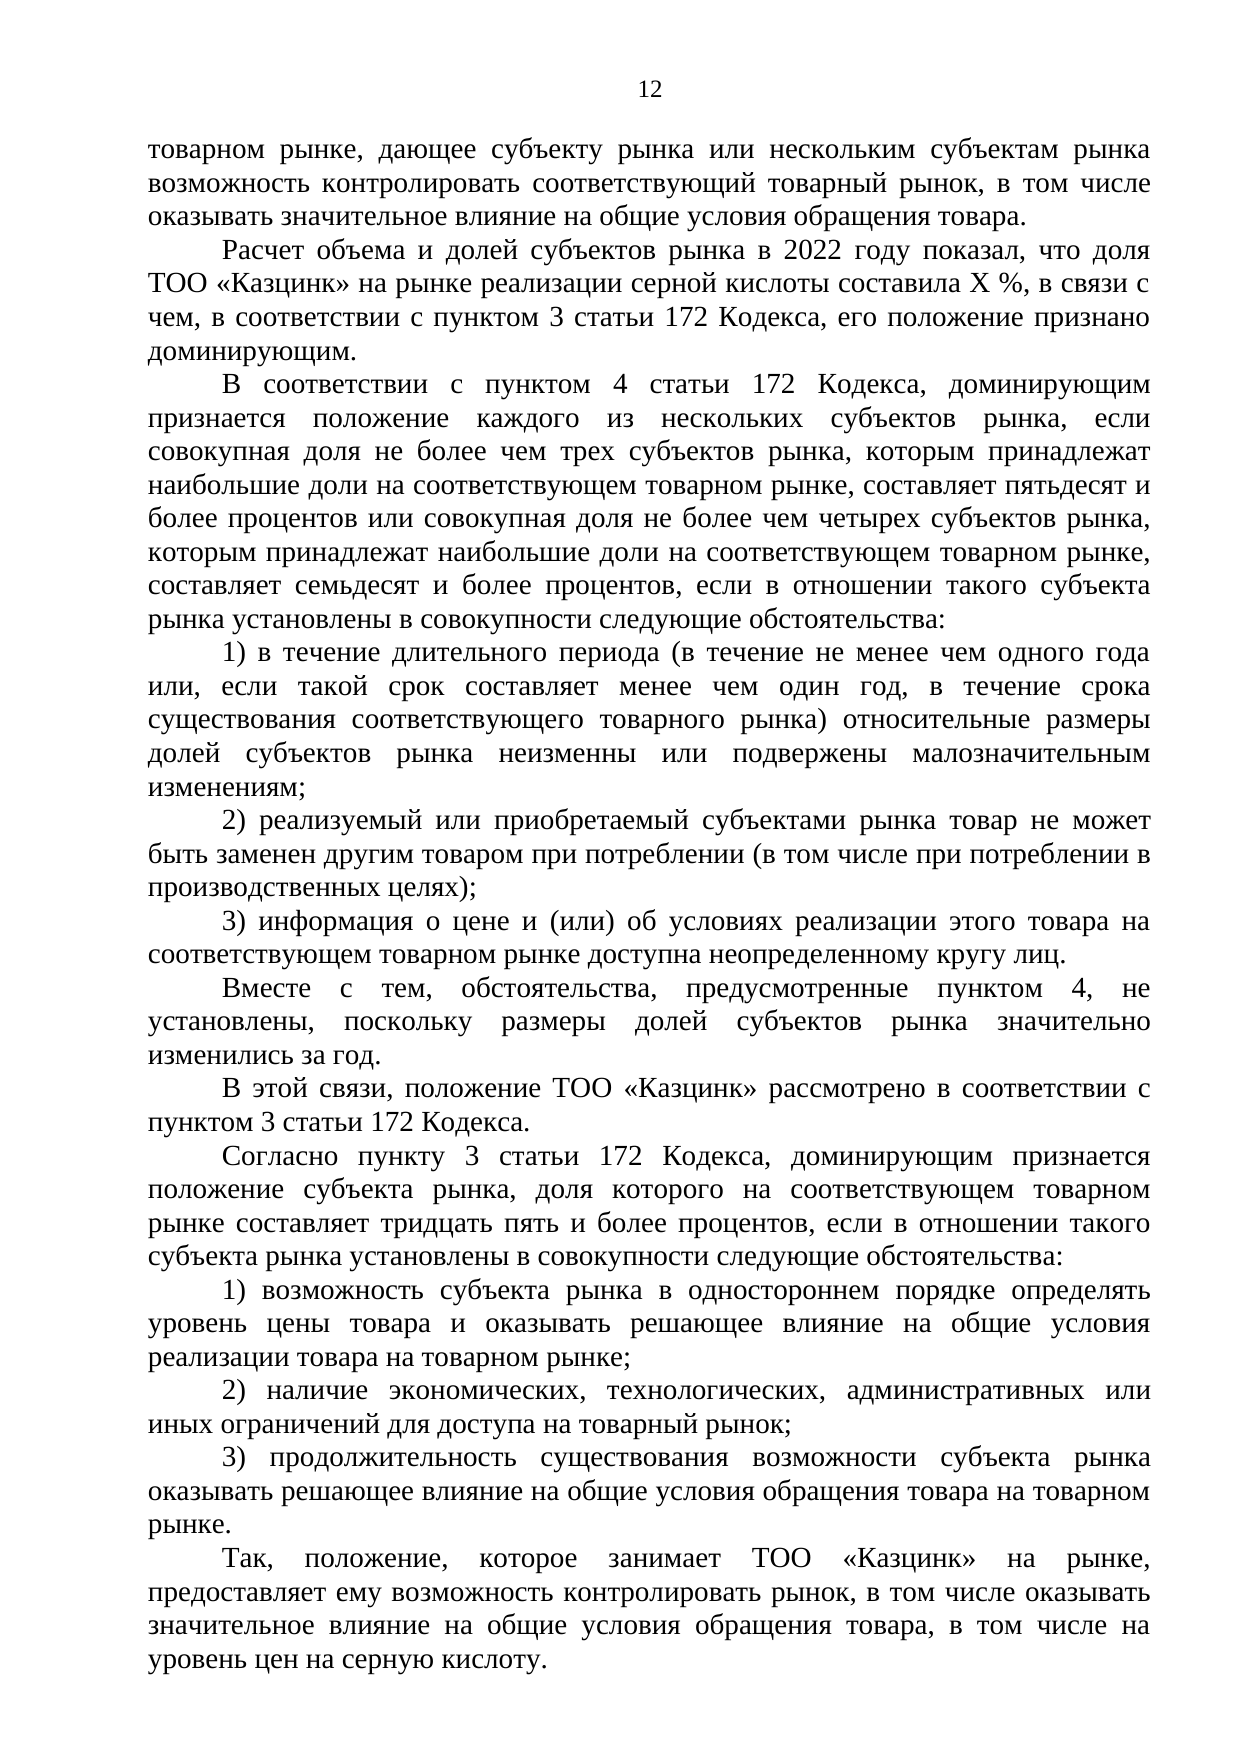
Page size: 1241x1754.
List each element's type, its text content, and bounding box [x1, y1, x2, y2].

text В соответствии с пунктом 4 статьи 172 Кодекса, доминирующим признается положение каждого из нескольких субъектов рынка, если совокупная доля не более чем трех субъектов рынка, которым принадлежат наибольшие доли на соответствующем товарном рынке, составляет пятьдесят и более процентов или совокупная доля не более чем четырех субъектов рынка, которым принадлежат наибольшие доли на соответствующем товарном рынке, составляет семьдесят и более процентов, если в отношении такого субъекта рынка установлены в совокупности следующие обстоятельства: [148, 366, 1152, 634]
text 3) продолжительность существования возможности субъекта рынка оказывать решающее влияние на общие условия обращения товара на товарном рынке. [148, 1439, 1152, 1540]
text Согласно пункту 3 статьи 172 Кодекса, доминирующим признается положение субъекта рынка, доля которого на соответствующем товарном рынке составляет тридцать пять и более процентов, если в отношении такого субъекта рынка установлены в совокупности следующие обстоятельства: [148, 1138, 1152, 1272]
text Так, положение, которое занимает ТОО «Казцинк» на рынке, предоставляет ему возможность контролировать рынок, в том числе оказывать значительное влияние на общие условия обращения товара, в том числе на уровень цен на серную кислоту. [148, 1540, 1152, 1674]
text В этой связи, положение ТОО «Казцинк» рассмотрено в соответствии с пунктом 3 статьи 172 Кодекса. [148, 1071, 1152, 1138]
text Расчет объема и долей субъектов рынка в 2022 году показал, что доля ТОО «Казцинк» на рынке реализации серной кислоты составила Х %, в связи с чем, в соответствии с пунктом 3 статьи 172 Кодекса, его положение признано доминирующим. [148, 232, 1152, 366]
text 2) наличие экономических, технологических, административных или иных ограничений для доступа на товарный рынок; [148, 1372, 1152, 1439]
text 2) реализуемый или приобретаемый субъектами рынка товар не может быть заменен другим товаром при потреблении (в том числе при потреблении в производственных целях); [148, 802, 1152, 903]
text 3) информация о цене и (или) об условиях реализации этого товара на соответствующем товарном рынке доступна неопределенному кругу лиц. [148, 903, 1152, 970]
text Вместе с тем, обстоятельства, предусмотренные пунктом 4, не установлены, поскольку размеры долей субъектов рынка значительно изменились за год. [148, 970, 1152, 1071]
text 1) в течение длительного периода (в течение не менее чем одного года или, если такой срок составляет менее чем один год, в течение срока существования соответствующего товарного рынка) относительные размеры долей субъектов рынка неизменны или подвержены малозначительным изменениям; [148, 634, 1152, 802]
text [148, 131, 1152, 232]
text 1) возможность субъекта рынка в одностороннем порядке определять уровень цены товара и оказывать решающее влияние на общие условия реализации товара на товарном рынке; [148, 1272, 1152, 1372]
